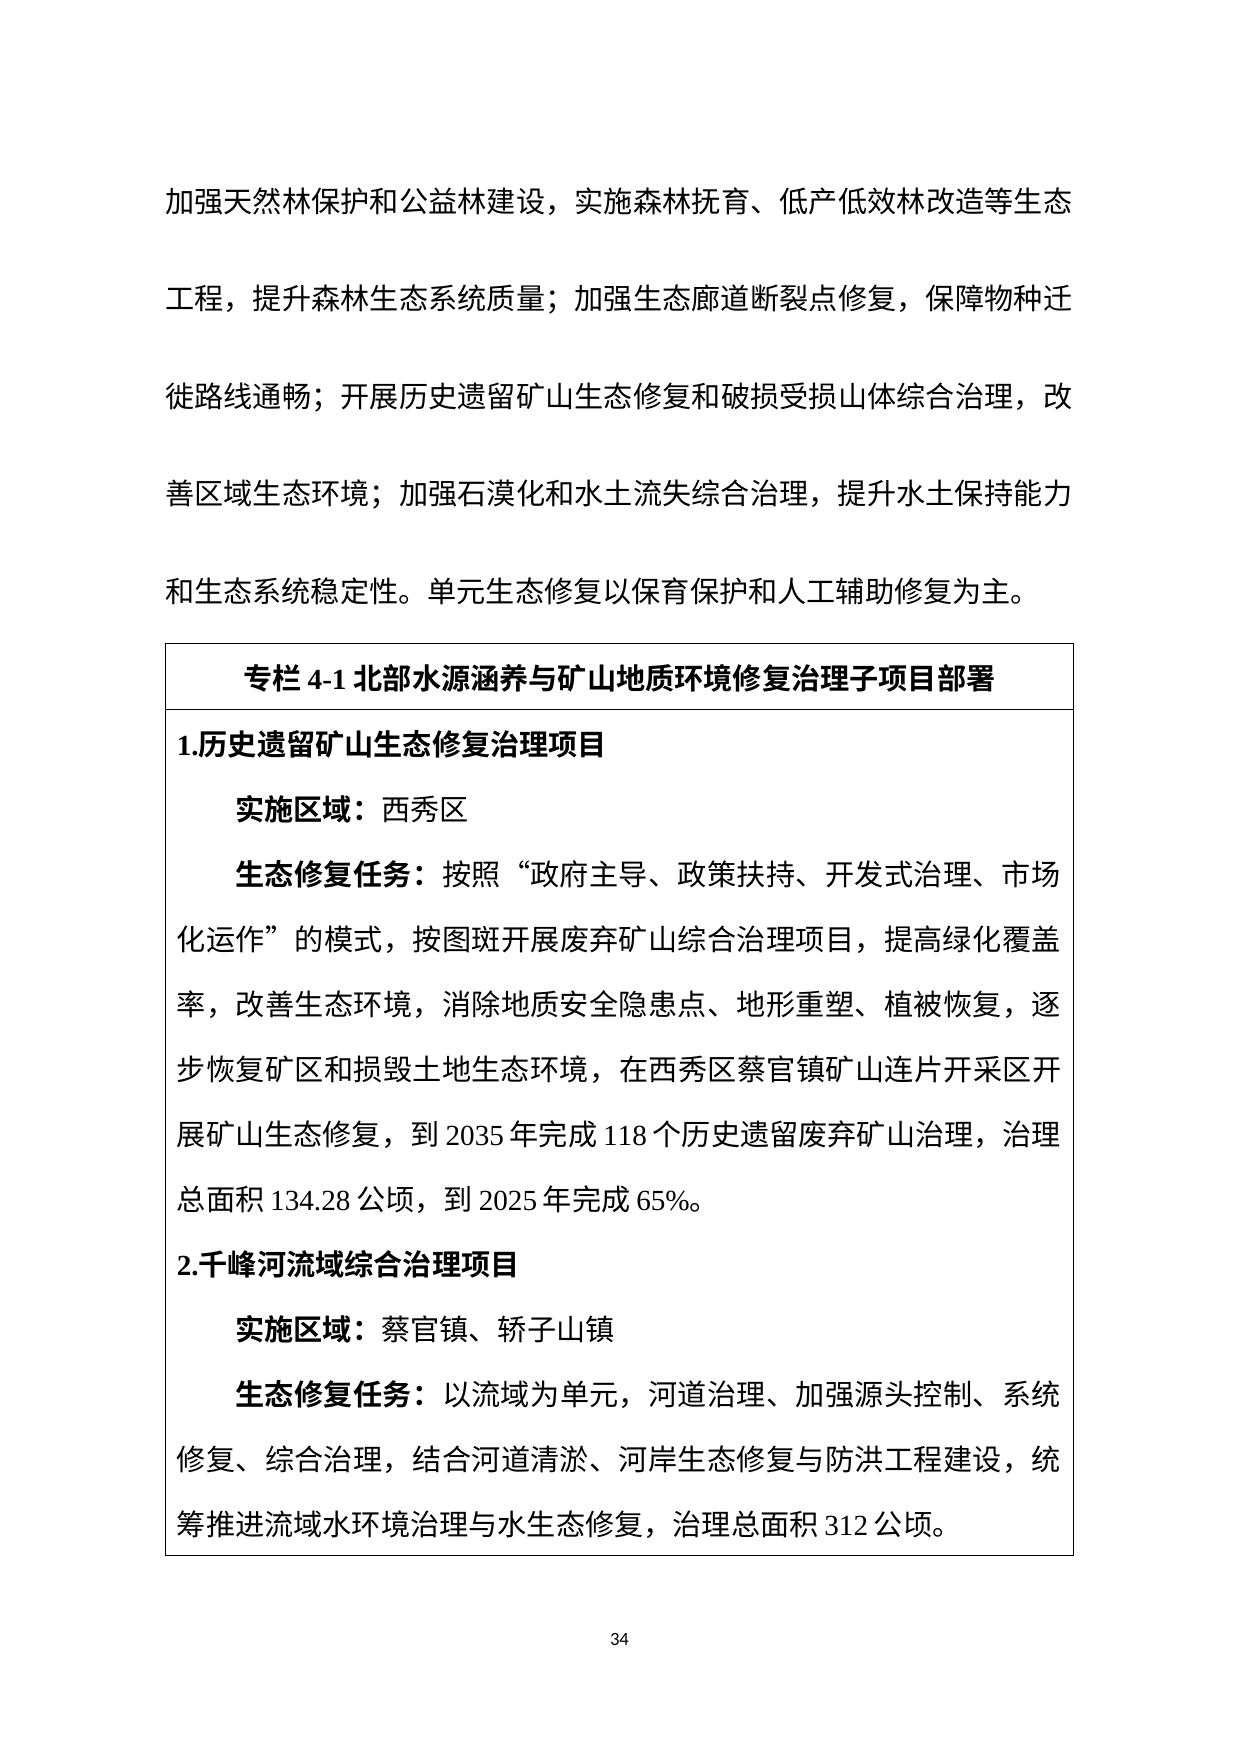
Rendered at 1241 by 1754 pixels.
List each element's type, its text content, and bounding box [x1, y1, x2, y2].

table_header 专栏4-1 北部水源涵养与矿山地质环境修复治理子项目部署 [166, 644, 1073, 709]
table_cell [166, 710, 1073, 1555]
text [165, 167, 1074, 622]
